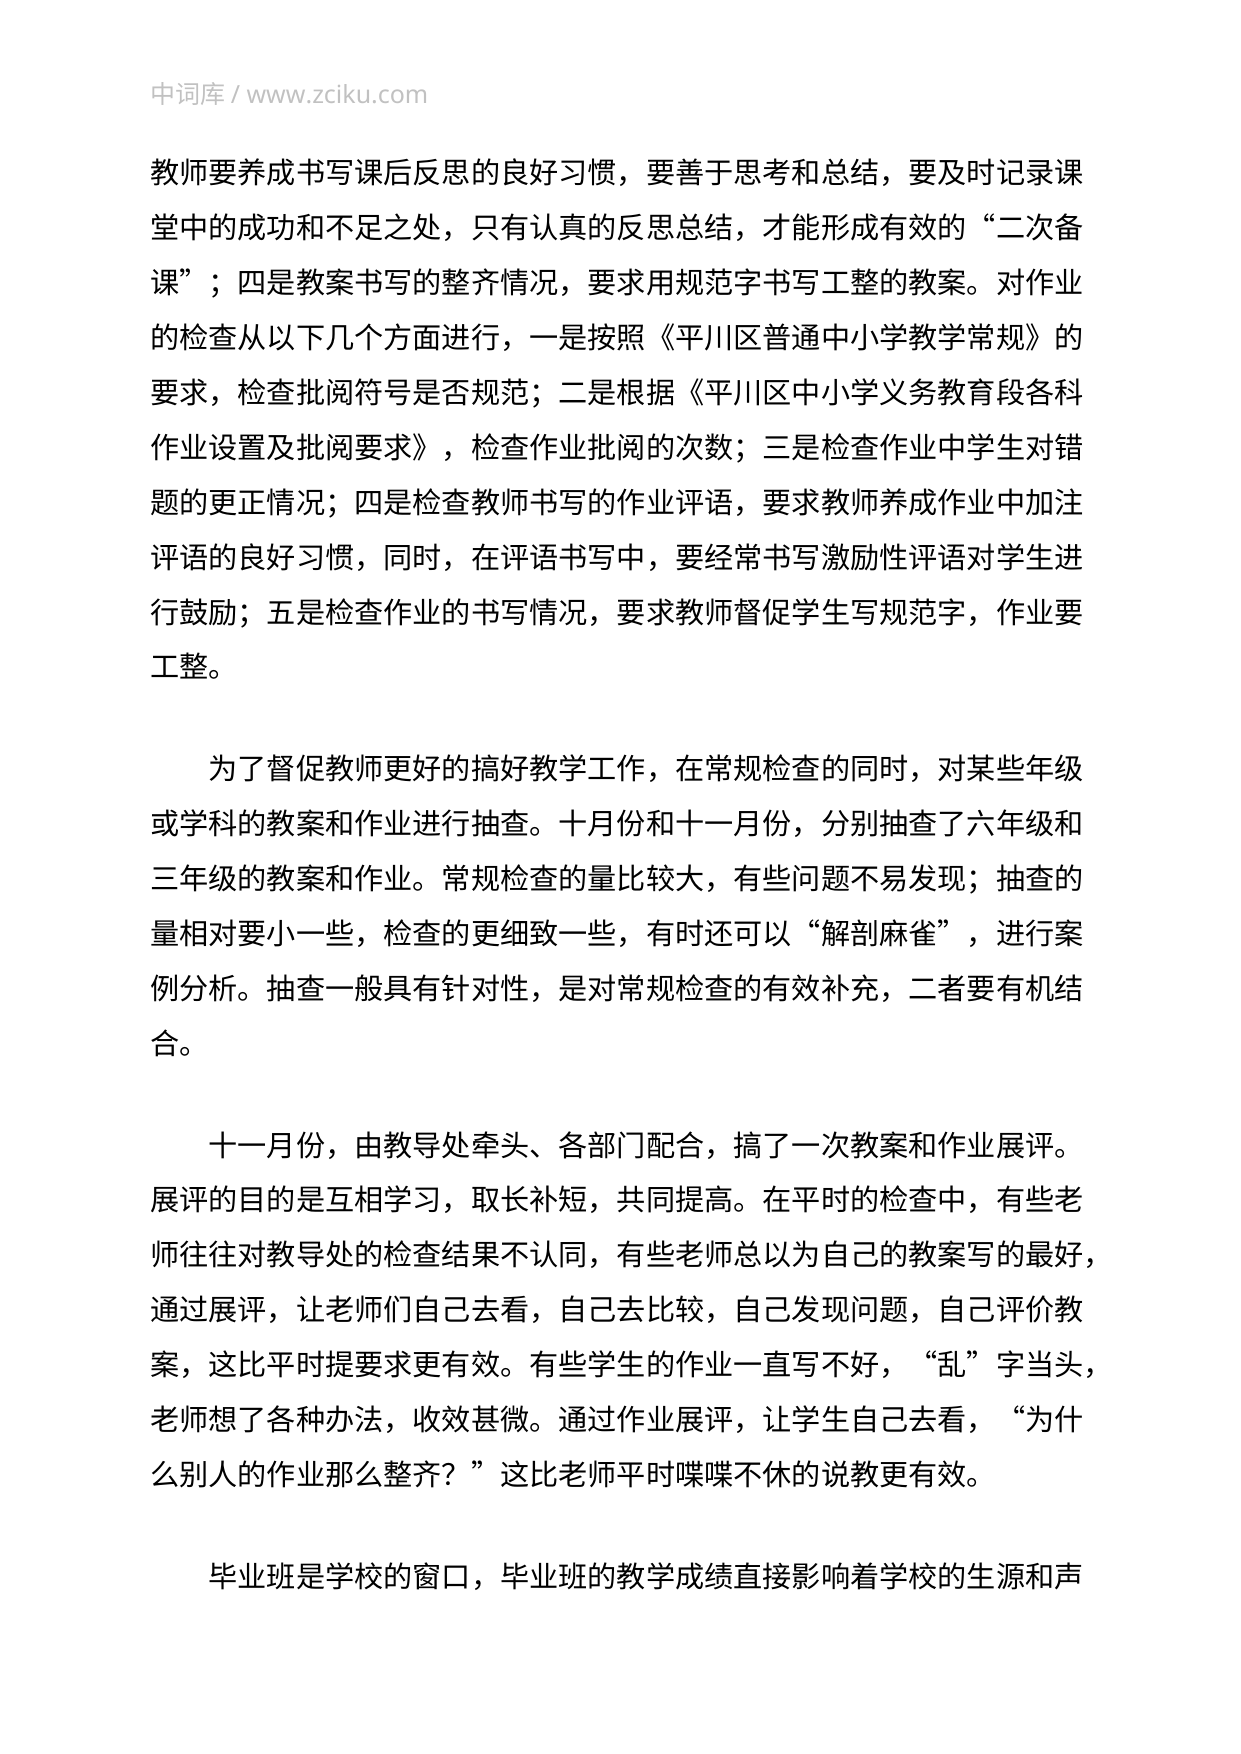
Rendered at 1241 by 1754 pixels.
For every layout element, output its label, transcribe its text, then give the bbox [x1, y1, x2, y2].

text 为了督促教师更好的搞好教学工作，在常规检查的同时，对某些年级或学科的教案和作业进行抽查。十月份和十一月份，分别抽查了六年级和三年级的教案和作业。常规检查的量比较大，有些问题不易发现；抽查的量相对要小一些，检查的更细致一些，有时还可以“解剖麻雀”，进行案例分析。抽查一般具有针对性，是对常规检查的有效补充，二者要有机结合。 [150, 746, 1090, 1063]
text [150, 150, 1090, 686]
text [150, 1553, 1090, 1596]
text 十一月份，由教导处牵头、各部门配合，搞了一次教案和作业展评。展评的目的是互相学习，取长补短，共同提高。在平时的检查中，有些老师往往对教导处的检查结果不认同，有些老师总以为自己的教案写的最好，通过展评，让老师们自己去看，自己去比较，自己发现问题，自己评价教案，这比平时提要求更有效。有些学生的作业一直写不好，“乱”字当头，老师想了各种办法，收效甚微。通过作业展评，让学生自己去看，“为什么别人的作业那么整齐？”这比老师平时喋喋不休的说教更有效。 [150, 1122, 1090, 1494]
